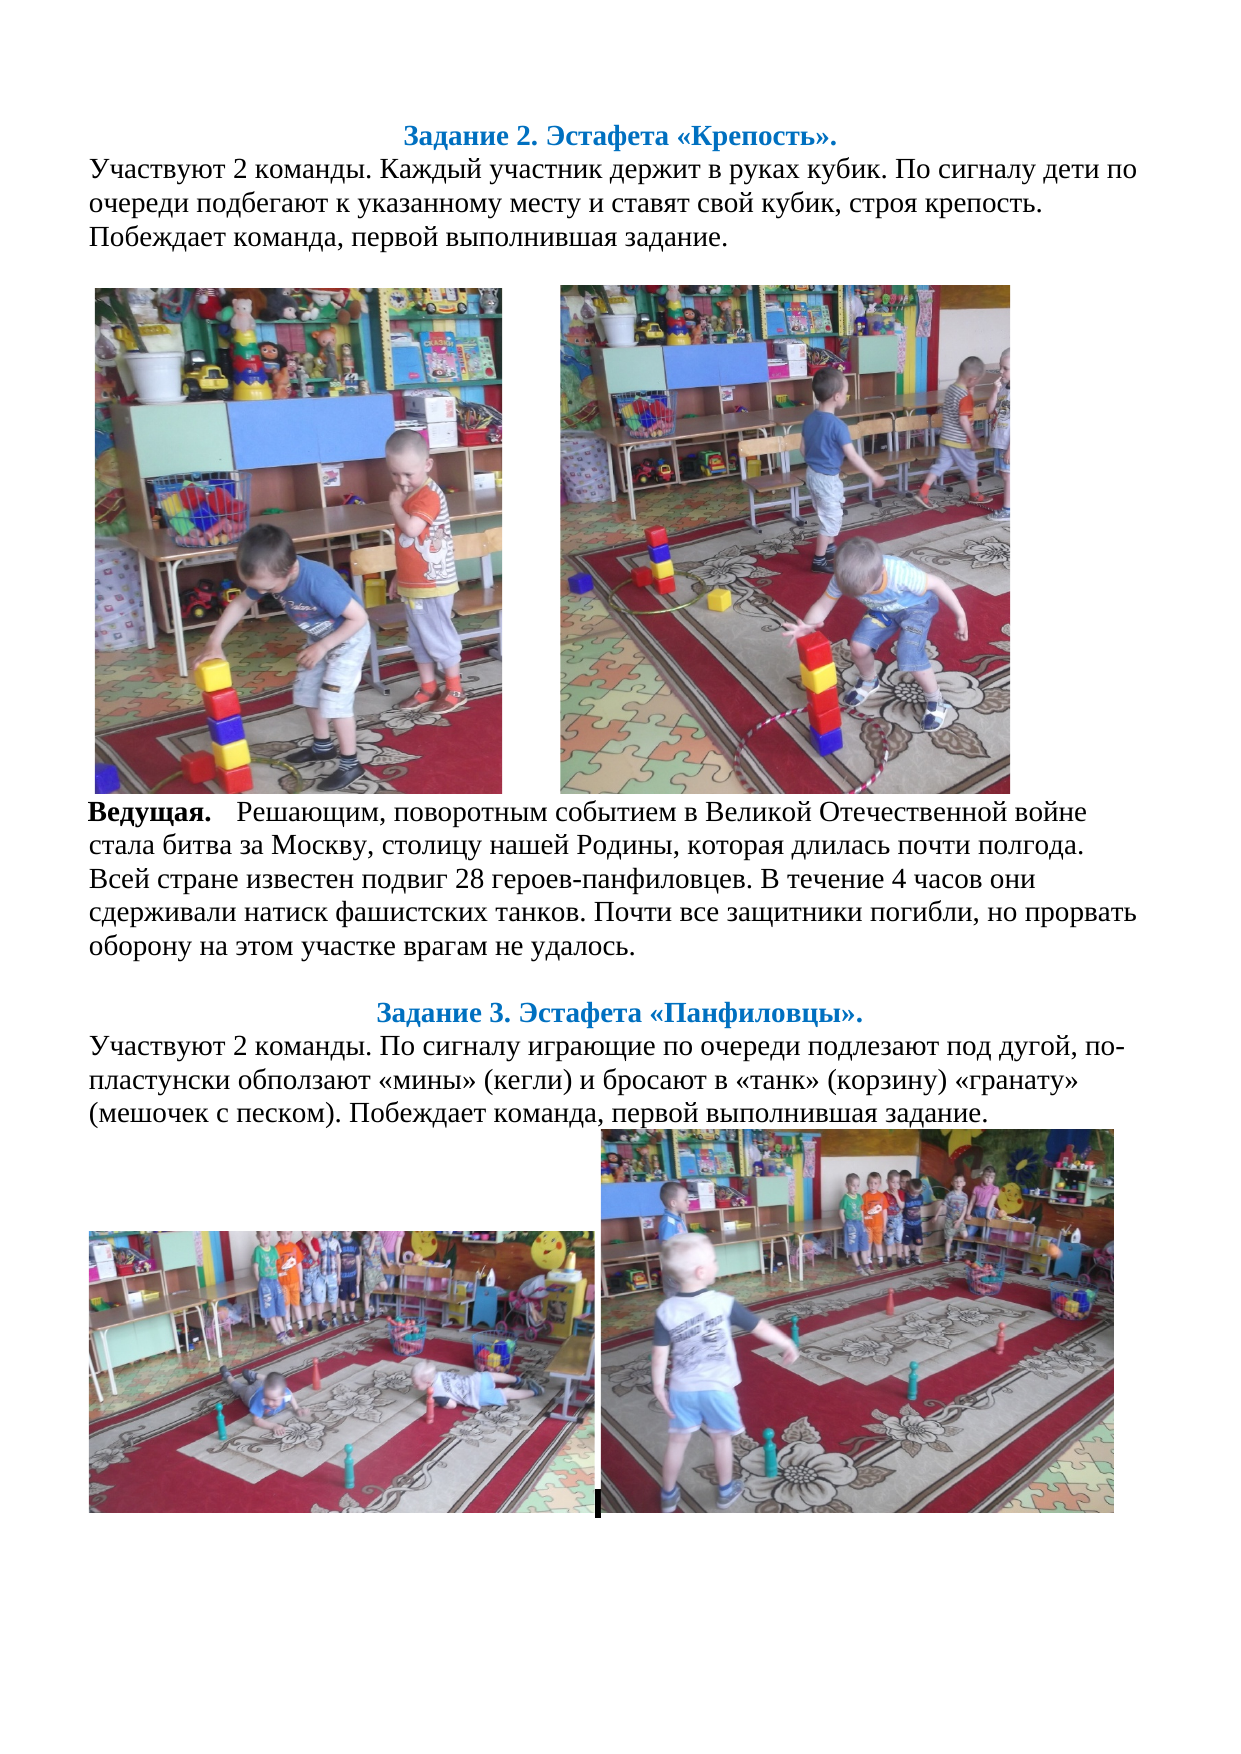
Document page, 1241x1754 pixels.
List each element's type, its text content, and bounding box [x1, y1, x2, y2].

picture [560, 285, 1011, 794]
text Задание 3. Эстафета «Панфиловцы». [87, 995, 1152, 1028]
text Ведущая. Решающим, поворотным событием в Великой Отечественной войне стала битва за Москву, столицу нашей Родины, которая длилась почти полгода. Всей стране известен подвиг 28 героев-панфиловцев. В течение 4 часов они сдерживали натиск фашистских танков. Почти все защитники погибли, но прорвать оборону на этом участке врагам не удалось. [87, 794, 1152, 961]
picture [600, 1129, 1114, 1513]
text Участвуют 2 команды. По сигналу играющие по очереди подлезают под дугой, по-пластунски обползают «мины» (кегли) и бросают в «танк» (корзину) «гранату» (мешочек с песком). Побеждает команда, первой выполнившая задание. [89, 1028, 1152, 1129]
picture [88, 1231, 595, 1513]
picture [94, 288, 503, 794]
text Задание 2. Эстафета «Крепость». [89, 118, 1152, 152]
text Участвуют 2 команды. Каждый участник держит в руках кубик. По сигналу дети по очереди подбегают к указанному месту и ставят свой кубик, строя крепость. Побеждает команда, первой выполнившая задание. [89, 152, 1152, 252]
